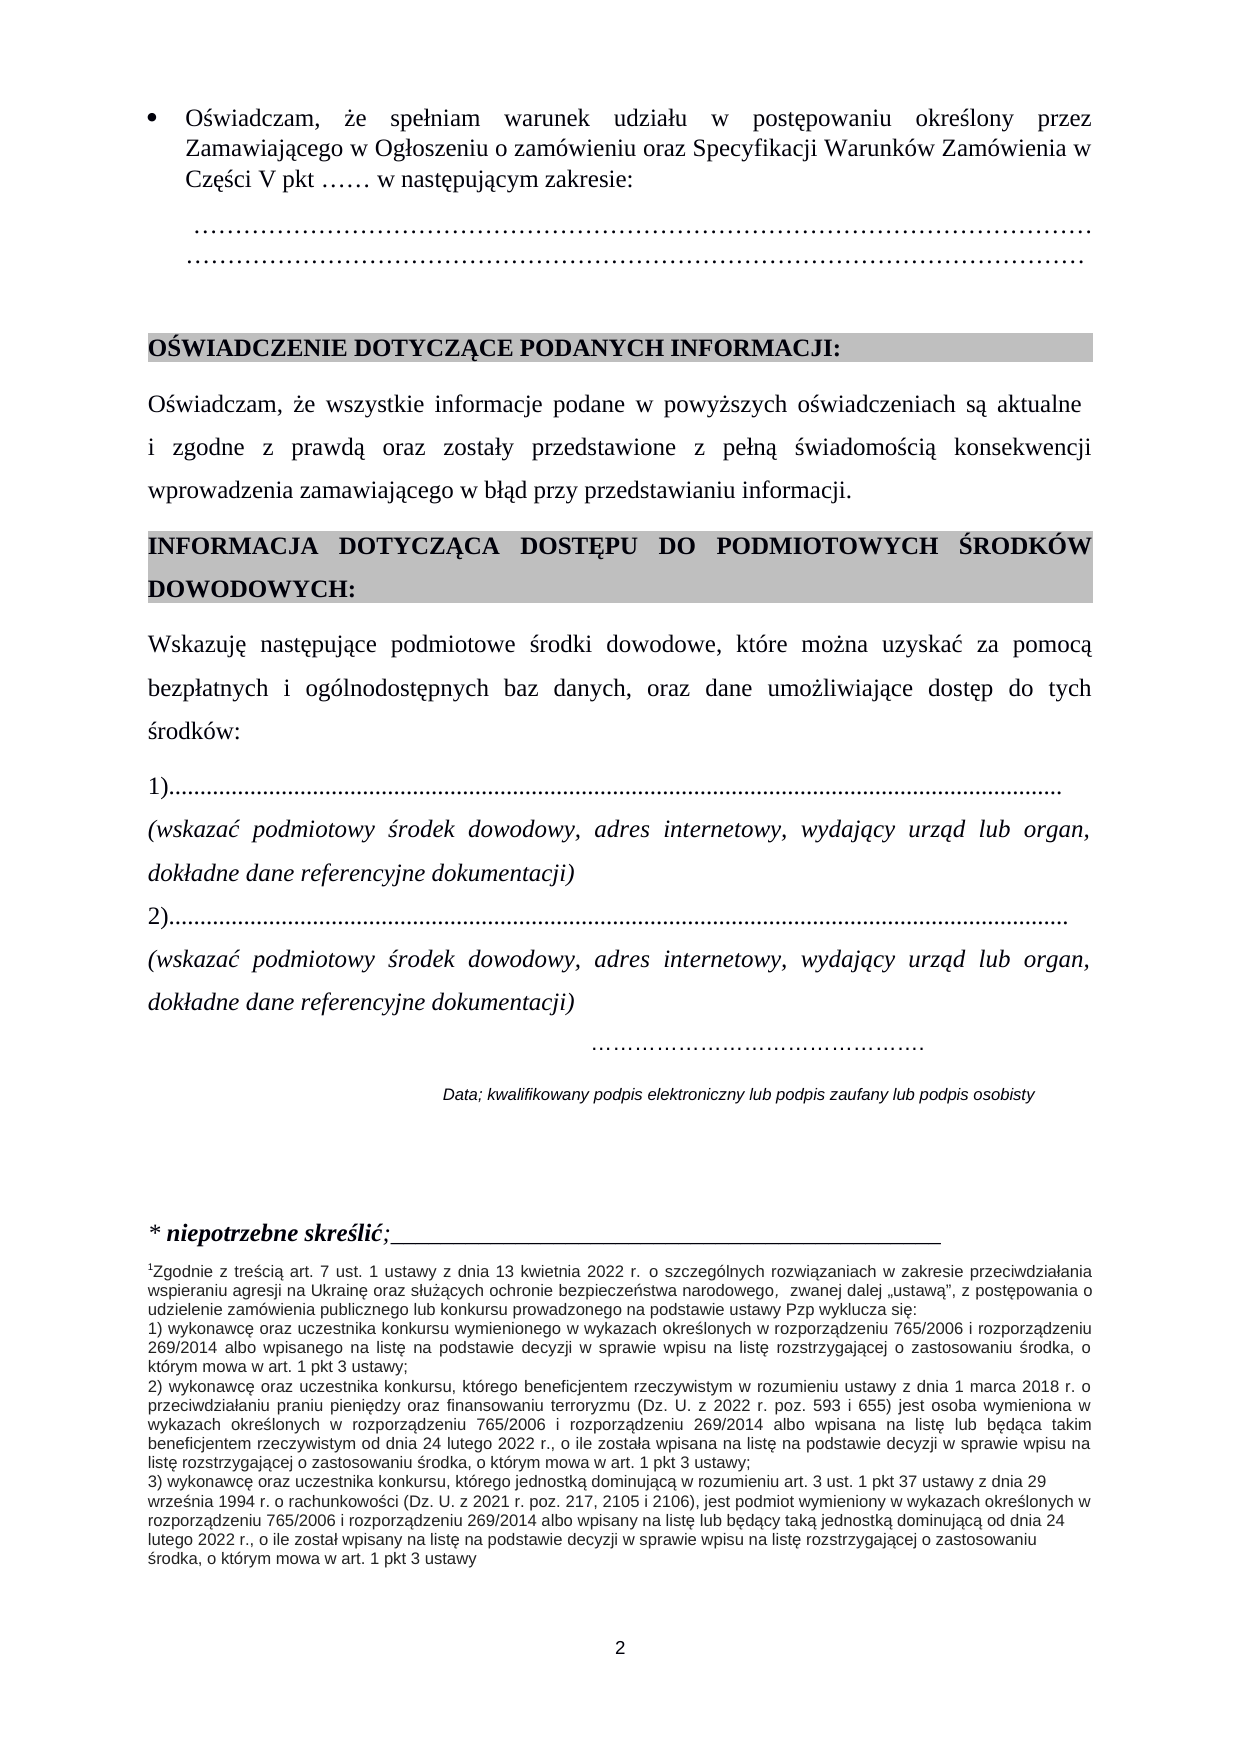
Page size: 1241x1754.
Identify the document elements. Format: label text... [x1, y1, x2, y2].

text 3) wykonawcę oraz uczestnika konkursu, którego jednostką dominującą w rozumieniu art. 3 ust. 1 pkt 37 ustawy z dnia 29 września 1994 r. o rachunkowości (Dz. U. z 2021 r. poz. 217, 2105 i 2106), jest podmiot wymieniony w wykazach określonych w rozporządzeniu 765/2006 i rozporządzeniu 269/2014 albo wpisany na listę lub będący taką jednostką dominującą od dnia 24 lutego 2022 r., o ile został wpisany na listę na podstawie decyzji w sprawie wpisu na listę rozstrzygającej o zastosowaniu środka, o którym mowa w art. 1 pkt 3 ustawy [148, 1472, 1093, 1568]
text 2)................................................................................................................................................ [148, 901, 1093, 929]
text 1Zgodnie z treścią art. 7 ust. 1 ustawy z dnia 13 kwietnia 2022 r. o szczególnych rozwiązaniach w zakresie przeciwdziałania wspieraniu agresji na Ukrainę oraz służących ochronie bezpieczeństwa narodowego, zwanej dalej „ustawą”, z postępowania o udzielenie zamówienia publicznego lub konkursu prowadzonego na podstawie ustawy Pzp wyklucza się: [148, 1261, 1093, 1319]
text 1) wykonawcę oraz uczestnika konkursu wymienionego w wykazach określonych w rozporządzeniu 765/2006 i rozporządzeniu 269/2014 albo wpisanego na listę na podstawie decyzji w sprawie wpisu na listę rozstrzygającej o zastosowaniu środka, o którym mowa w art. 1 pkt 3 ustawy; [148, 1319, 1093, 1376]
text ……………………………………………………………………………………………………………………………………………………………………………………………… [185, 210, 1093, 269]
text 2) wykonawcę oraz uczestnika konkursu, którego beneficjentem rzeczywistym w rozumieniu ustawy z dnia 1 marca 2018 r. o przeciwdziałaniu praniu pieniędzy oraz finansowaniu terroryzmu (Dz. U. z 2022 r. poz. 593 i 655) jest osoba wymieniona w wykazach określonych w rozporządzeniu 765/2006 i rozporządzeniu 269/2014 albo wpisana na listę lub będąca takim beneficjentem rzeczywistym od dnia 24 lutego 2022 r., o ile została wpisana na listę na podstawie decyzji w sprawie wpisu na listę rozstrzygającej o zastosowaniu środka, o którym mowa w art. 1 pkt 3 ustawy; [148, 1376, 1093, 1472]
text INFORMACJA DOTYCZĄCA DOSTĘPU DO PODMIOTOWYCH ŚRODKÓW DOWODOWYCH: [148, 531, 1093, 603]
text ………………………………………. [148, 1030, 1093, 1055]
text Wskazuję następujące podmiotowe środki dowodowe, które można uzyskać za pomocą bezpłatnych i ogólnodostępnych baz danych, oraz dane umożliwiające dostęp do tych środków: [148, 629, 1093, 744]
text OŚWIADCZENIE DOTYCZĄCE PODANYCH INFORMACJI: [148, 333, 1093, 362]
text * niepotrzebne skreślić;____________________________________________ [148, 1218, 1093, 1247]
text (wskazać podmiotowy środek dowodowy, adres internetowy, wydający urząd lub organ, dokładne dane referencyjne dokumentacji) [148, 814, 1093, 886]
text Oświadczam, że wszystkie informacje podane w powyższych oświadczeniach są aktualne i zgodne z prawdą oraz zostały przedstawione z pełną świadomością konsekwencji wprowadzenia zamawiającego w błąd przy przedstawianiu informacji. [148, 389, 1093, 504]
text Data; kwalifikowany podpis elektroniczny lub podpis zaufany lub podpis osobisty [148, 1085, 1093, 1104]
text (wskazać podmiotowy środek dowodowy, adres internetowy, wydający urząd lub organ, dokładne dane referencyjne dokumentacji) [148, 944, 1093, 1016]
text 1)............................................................................................................................................... [148, 771, 1093, 800]
list Oświadczam, że spełniam warunek udziału w postępowaniu określony przez Zamawiającego w Ogłoszeniu o zamówieniu oraz Specyfikacji Warunków Zamówienia w Części V pkt …… w następującym zakresie: [148, 103, 1093, 192]
